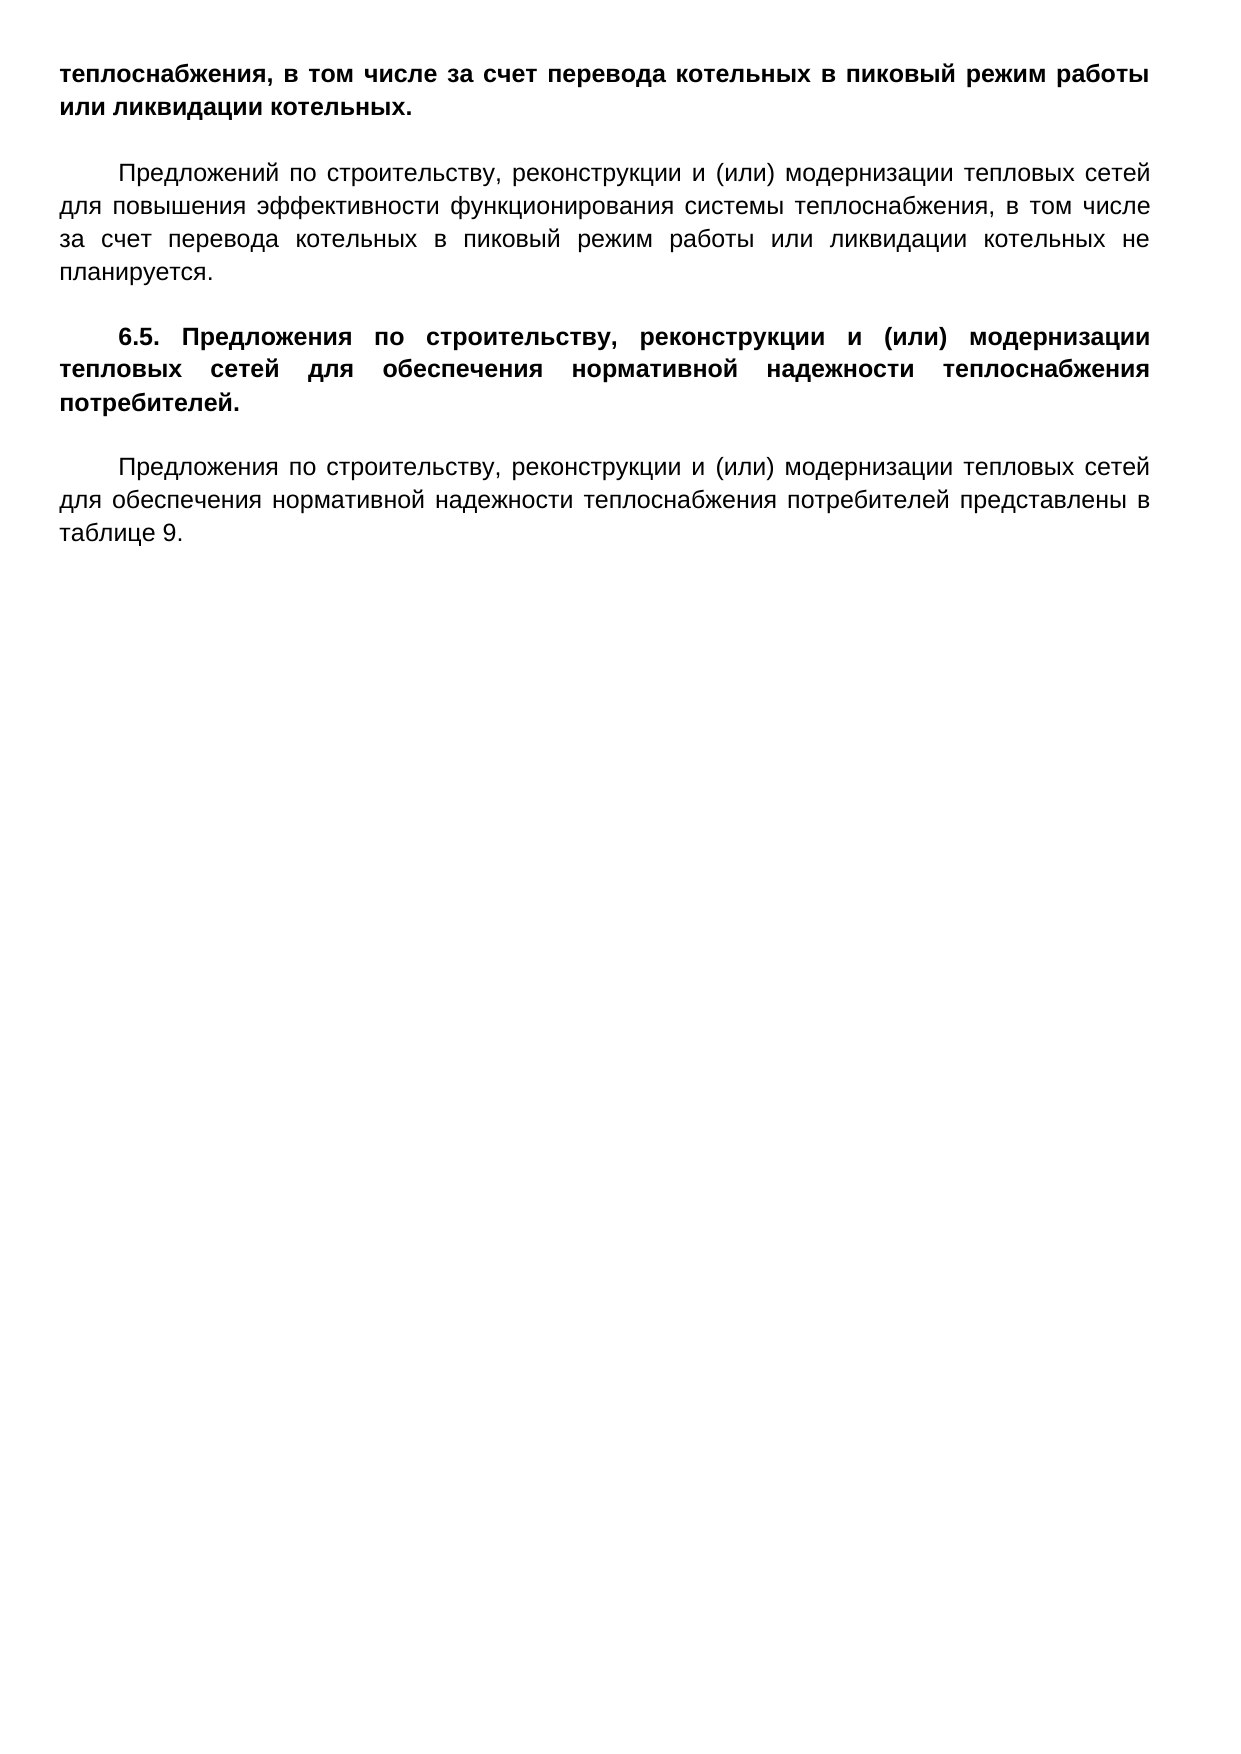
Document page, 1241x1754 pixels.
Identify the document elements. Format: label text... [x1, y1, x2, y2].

text Предложения по строительству, реконструкции и (или) модернизации тепловых сетей для обеспечения нормативной надежности теплоснабжения потребителей представлены в таблице 9. [59, 452, 1152, 547]
text 6.5. Предложения по строительству, реконструкции и (или) модернизации тепловых сетей для обеспечения нормативной надежности теплоснабжения потребителей. [59, 321, 1152, 416]
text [59, 59, 1152, 121]
text Предложений по строительству, реконструкции и (или) модернизации тепловых сетей для повышения эффективности функционирования системы теплоснабжения, в том числе за счет перевода котельных в пиковый режим работы или ликвидации котельных не планируется. [59, 158, 1152, 286]
